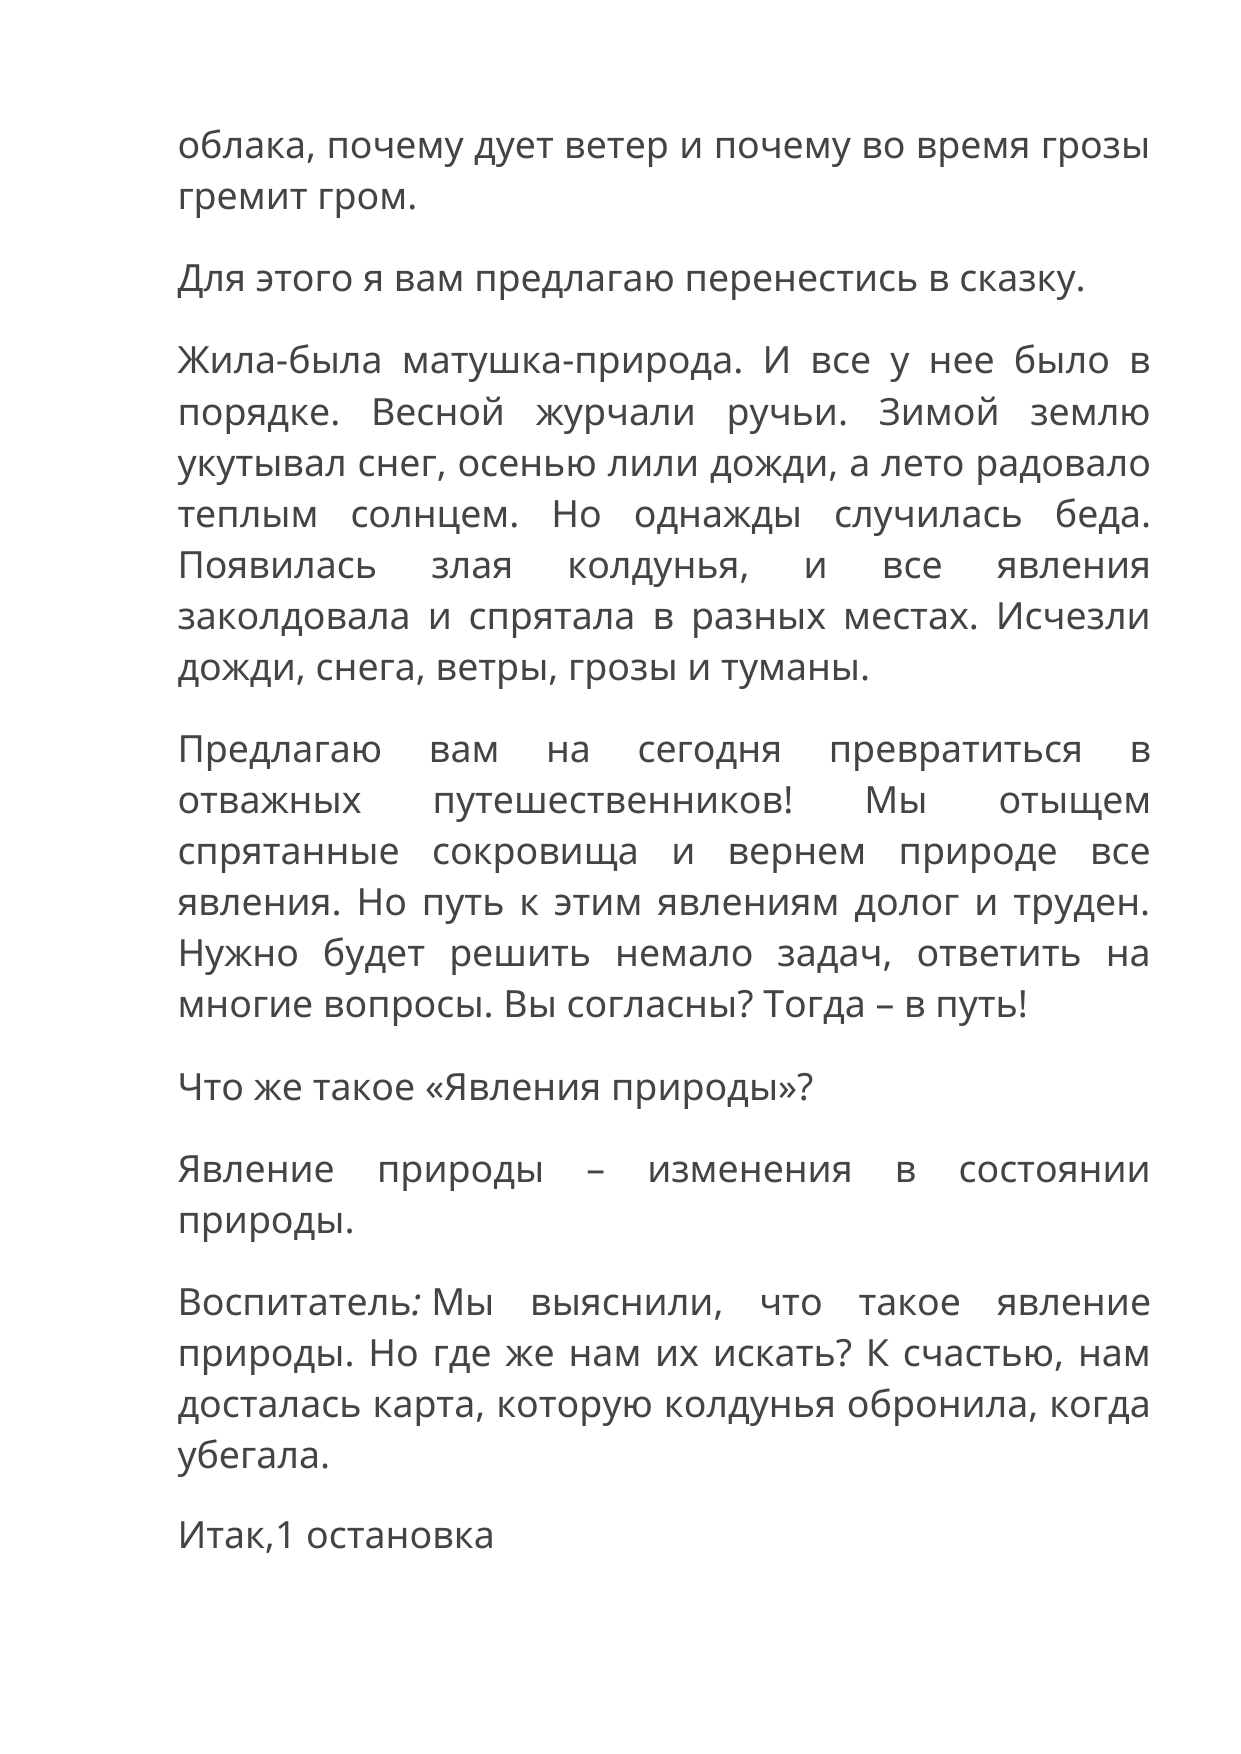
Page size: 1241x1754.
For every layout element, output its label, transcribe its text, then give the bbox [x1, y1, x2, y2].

text Что же такое «Явления природы»? [177, 1060, 1152, 1111]
text Для этого я вам предлагаю перенестись в сказку. [177, 251, 1152, 302]
text Итак,1 остановка [177, 1509, 1152, 1560]
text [177, 118, 1152, 220]
text Предлагаю вам на сегодня превратиться в отважных путешественников! Мы отыщем спрятанные сокровища и вернем природе все явления. Но путь к этим явлениям долог и труден. Нужно будет решить немало задач, ответить на многие вопросы. Вы согласны? Тогда – в путь! [177, 722, 1152, 1028]
text Жила-была матушка-природа. И все у нее было в порядке. Весной журчали ручьи. Зимой землю укутывал снег, осенью лили дожди, а лето радовало теплым солнцем. Но однажды случилась беда. Появилась злая колдунья, и все явления заколдовала и спрятала в разных местах. Исчезли дожди, снега, ветры, грозы и туманы. [177, 334, 1152, 691]
text Воспитатель: Мы выяснили, что такое явление природы. Но где же нам их искать? К счастью, нам досталась карта, которую колдунья обронила, когда убегала. [177, 1275, 1152, 1479]
text Явление природы – изменения в состоянии природы. [177, 1142, 1152, 1244]
